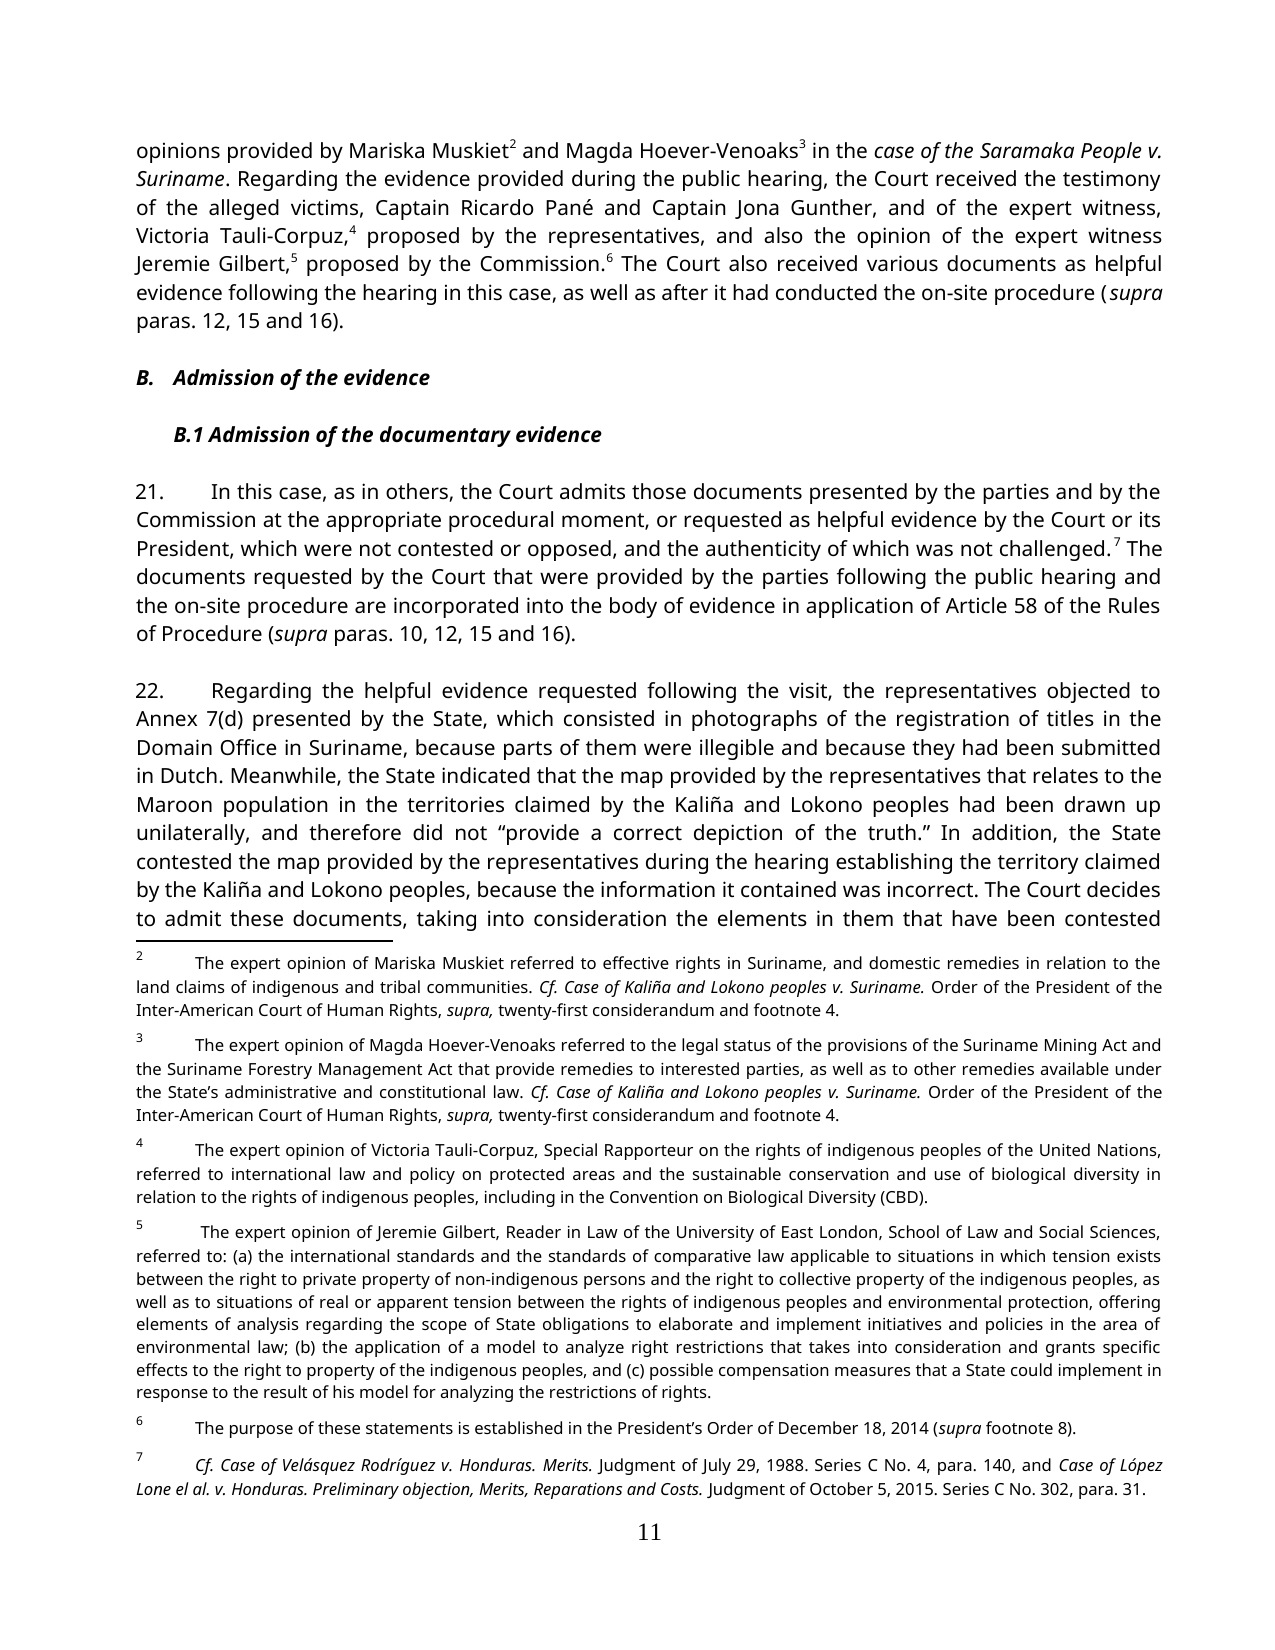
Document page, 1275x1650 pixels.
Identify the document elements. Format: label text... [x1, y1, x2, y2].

list In this case, as in others, the Court admits those documents presented by the parties and by the Commission at the appropriate procedural moment, or requested as helpful evidence by the Court or its President, which were not contested or opposed, and the authenticity of which was not challenged. The documents requested by the Court that were provided by the parties following the public hearing and the on-site procedure are incorporated into the body of evidence in application of Article 58 of the Rules of Procedure (supra paras. 10, 12, 15 and 16). [135, 477, 1163, 648]
subtitle Admission of the evidence [136, 363, 1163, 392]
list Regarding the helpful evidence requested following the visit, the representatives objected to Annex 7(d) presented by the State, which consisted in photographs of the registration of titles in the Domain Office in Suriname, because parts of them were illegible and because they had been submitted in Dutch. Meanwhile, the State indicated that the map provided by the representatives that relates to the Maroon population in the territories claimed by the Kaliña and Lokono peoples had been drawn up unilaterally, and therefore did not “provide a correct depiction of the truth.” In addition, the State contested the map provided by the representatives during the hearing establishing the territory claimed by the Kaliña and Lokono peoples, because the information it contained was incorrect. The Court decides to admit these documents, taking into consideration the elements in them that have been contested (infra para. 27). None of the statements and affidavits submitted in this case were contested by the parties. [135, 676, 1163, 932]
subtitle B.1 Admission of the documentary evidence [136, 420, 1163, 449]
list The Court received diverse documents presented as evidence by the Commission, the representatives and the State attached to their main briefs (supra paras. 2.f, 5 and 6) In addition, the Court received the affidavits made by: (1) the witnesses Claudine Sakimin and Loreen Jubitana, proposed by the State and the representatives, respectively; (2) the opinion of the expert witness, Dr. Stuart Kirsch, proposed by the representatives; (3) the statement of the alleged victim Captain Grace Watamaleo, proposed by the representatives, and (4) the Court transferred to this case the expert opinions provided by Mariska Muskiet and Magda Hoever-Venoaks in the case of the Saramaka People v. Suriname. Regarding the evidence provided during the public hearing, the Court received the testimony of the alleged victims, Captain Ricardo Pané and Captain Jona Gunther, and of the expert witness, Victoria Tauli-Corpuz, proposed by the representatives, and also the opinion of the expert witness Jeremie Gilbert, proposed by the Commission. The Court also received various documents as helpful evidence following the hearing in this case, as well as after it had conducted the on-site procedure (supra paras. 12, 15 and 16). [135, 136, 1163, 335]
